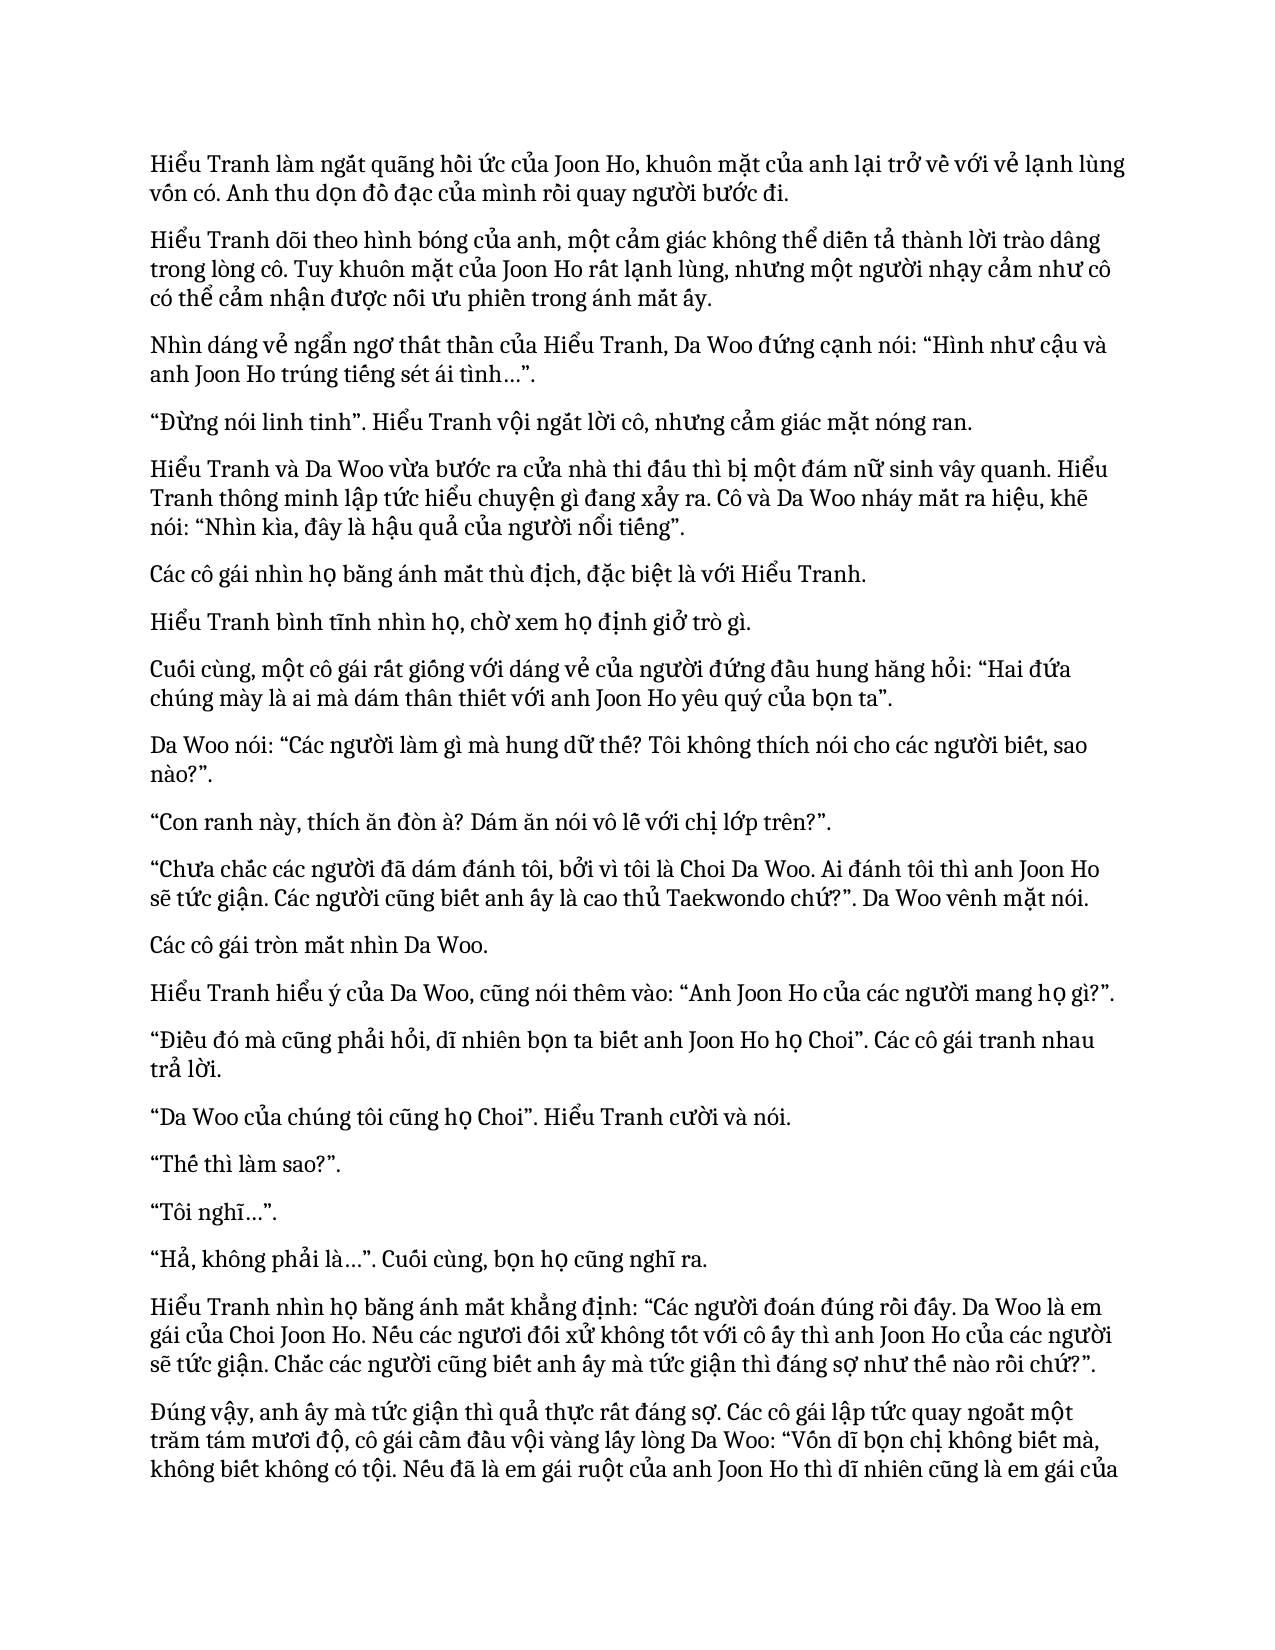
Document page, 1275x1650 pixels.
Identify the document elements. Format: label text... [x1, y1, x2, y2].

text Nhìn dáng vẻ ngẩn ngơ thất thần của Hiểu Tranh, Da Woo đứng cạnh nói: “Hình như cậu và anh Joon Ho trúng tiếng sét ái tình…”. [150, 331, 1125, 389]
text Hiểu Tranh bình tĩnh nhìn họ, chờ xem họ định giở trò gì. [150, 607, 1125, 636]
text Hiểu Tranh làm ngắt quãng hồi ức của Joon Ho, khuôn mặt của anh lại trở về với vẻ lạnh lùng vốn có. Anh thu dọn đồ đạc của mình rồi quay người bước đi. [150, 150, 1125, 207]
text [150, 1397, 1125, 1484]
text “Điều đó mà cũng phải hỏi, dĩ nhiên bọn ta biết anh Joon Ho họ Choi”. Các cô gái tranh nhau trả lời. [150, 1026, 1125, 1084]
text “Hả, không phải là…”. Cuối cùng, bọn họ cũng nghĩ ra. [150, 1245, 1125, 1274]
text Hiểu Tranh nhìn họ bằng ánh mắt khẳng định: “Các người đoán đúng rồi đấy. Da Woo là em gái của Choi Joon Ho. Nếu các ngươi đối xử không tốt với cô ấy thì anh Joon Ho của các người sẽ tức giận. Chắc các người cũng biết anh ấy mà tức giận thì đáng sợ như thế nào rồi chứ?”. [150, 1292, 1125, 1379]
text “Tôi nghĩ…”. [150, 1197, 1125, 1226]
text Hiểu Tranh hiểu ý của Da Woo, cũng nói thêm vào: “Anh Joon Ho của các người mang họ gì?”. [150, 979, 1125, 1007]
text Da Woo nói: “Các người làm gì mà hung dữ thế? Tôi không thích nói cho các người biết, sao nào?”. [150, 731, 1125, 789]
text Hiểu Tranh và Da Woo vừa bước ra cửa nhà thi đấu thì bị một đám nữ sinh vây quanh. Hiểu Tranh thông minh lập tức hiểu chuyện gì đang xảy ra. Cô và Da Woo nháy mắt ra hiệu, khẽ nói: “Nhìn kìa, đây là hậu quả của người nổi tiếng”. [150, 455, 1125, 541]
text Cuối cùng, một cô gái rất giống với dáng vẻ của người đứng đầu hung hăng hỏi: “Hai đứa chúng mày là ai mà dám thân thiết với anh Joon Ho yêu quý của bọn ta”. [150, 655, 1125, 712]
text “Đừng nói linh tinh”. Hiểu Tranh vội ngắt lời cô, nhưng cảm giác mặt nóng ran. [150, 407, 1125, 436]
text Các cô gái nhìn họ bằng ánh mắt thù địch, đặc biệt là với Hiểu Tranh. [150, 560, 1125, 589]
text “Con ranh này, thích ăn đòn à? Dám ăn nói vô lễ với chị lớp trên?”. [150, 807, 1125, 836]
text Các cô gái tròn mắt nhìn Da Woo. [150, 931, 1125, 960]
text Hiểu Tranh dõi theo hình bóng của anh, một cảm giác không thể diễn tả thành lời trào dâng trong lòng cô. Tuy khuôn mặt của Joon Ho rất lạnh lùng, nhưng một người nhạy cảm như cô có thể cảm nhận được nỗi ưu phiền trong ánh mắt ấy. [150, 226, 1125, 312]
text “Thế thì làm sao?”. [150, 1150, 1125, 1179]
text “Chưa chắc các người đã dám đánh tôi, bởi vì tôi là Choi Da Woo. Ai đánh tôi thì anh Joon Ho sẽ tức giận. Các người cũng biết anh ấy là cao thủ Taekwondo chứ?”. Da Woo vênh mặt nói. [150, 855, 1125, 912]
text “Da Woo của chúng tôi cũng họ Choi”. Hiểu Tranh cười và nói. [150, 1102, 1125, 1131]
